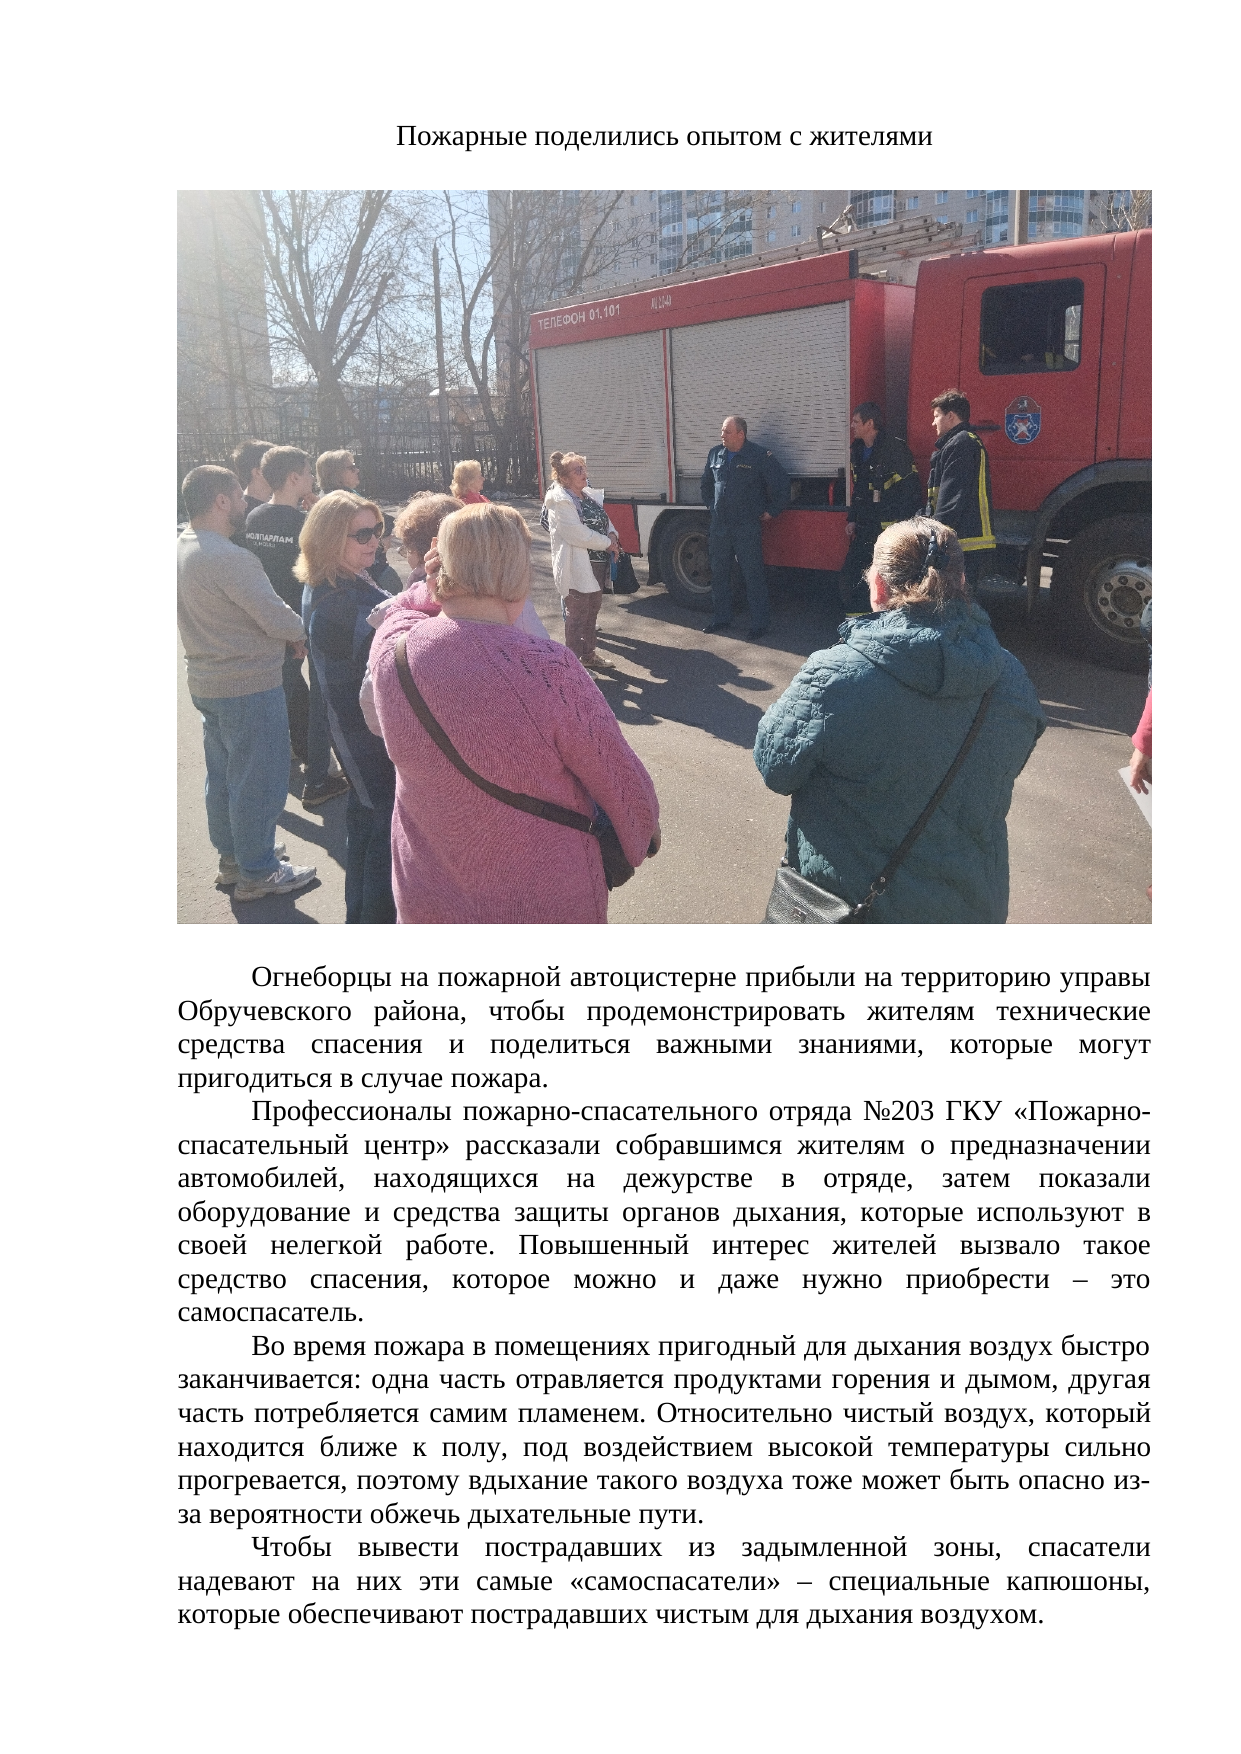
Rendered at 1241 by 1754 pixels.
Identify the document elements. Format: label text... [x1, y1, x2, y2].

text Пожарные поделились опытом с жителями [177, 118, 1152, 152]
text Огнеборцы на пожарной автоцистерне прибыли на территорию управы Обручевского района, чтобы продемонстрировать жителям технические средства спасения и поделиться важными знаниями, которые могут пригодиться в случае пожара. [177, 959, 1152, 1093]
text Профессионалы пожарно-спасательного отряда №203 ГКУ «Пожарно-спасательный центр» рассказали собравшимся жителям о предназначении автомобилей, находящихся на дежурстве в отряде, затем показали оборудование и средства защиты органов дыхания, которые используют в своей нелегкой работе. Повышенный интерес жителей вызвало такое средство спасения, которое можно и даже нужно приобрести – это самоспасатель. [177, 1093, 1152, 1328]
text Чтобы вывести пострадавших из задымленной зоны, спасатели надевают на них эти самые «самоспасатели» – специальные капюшоны, которые обеспечивают пострадавших чистым для дыхания воздухом. [177, 1529, 1152, 1630]
text Во время пожара в помещениях пригодный для дыхания воздух быстро заканчивается: одна часть отравляется продуктами горения и дымом, другая часть потребляется самим пламенем. Относительно чистый воздух, который находится ближе к полу, под воздействием высокой температуры сильно прогревается, поэтому вдыхание такого воздуха тоже может быть опасно из-за вероятности обжечь дыхательные пути. [177, 1328, 1152, 1529]
picture [177, 190, 1152, 924]
